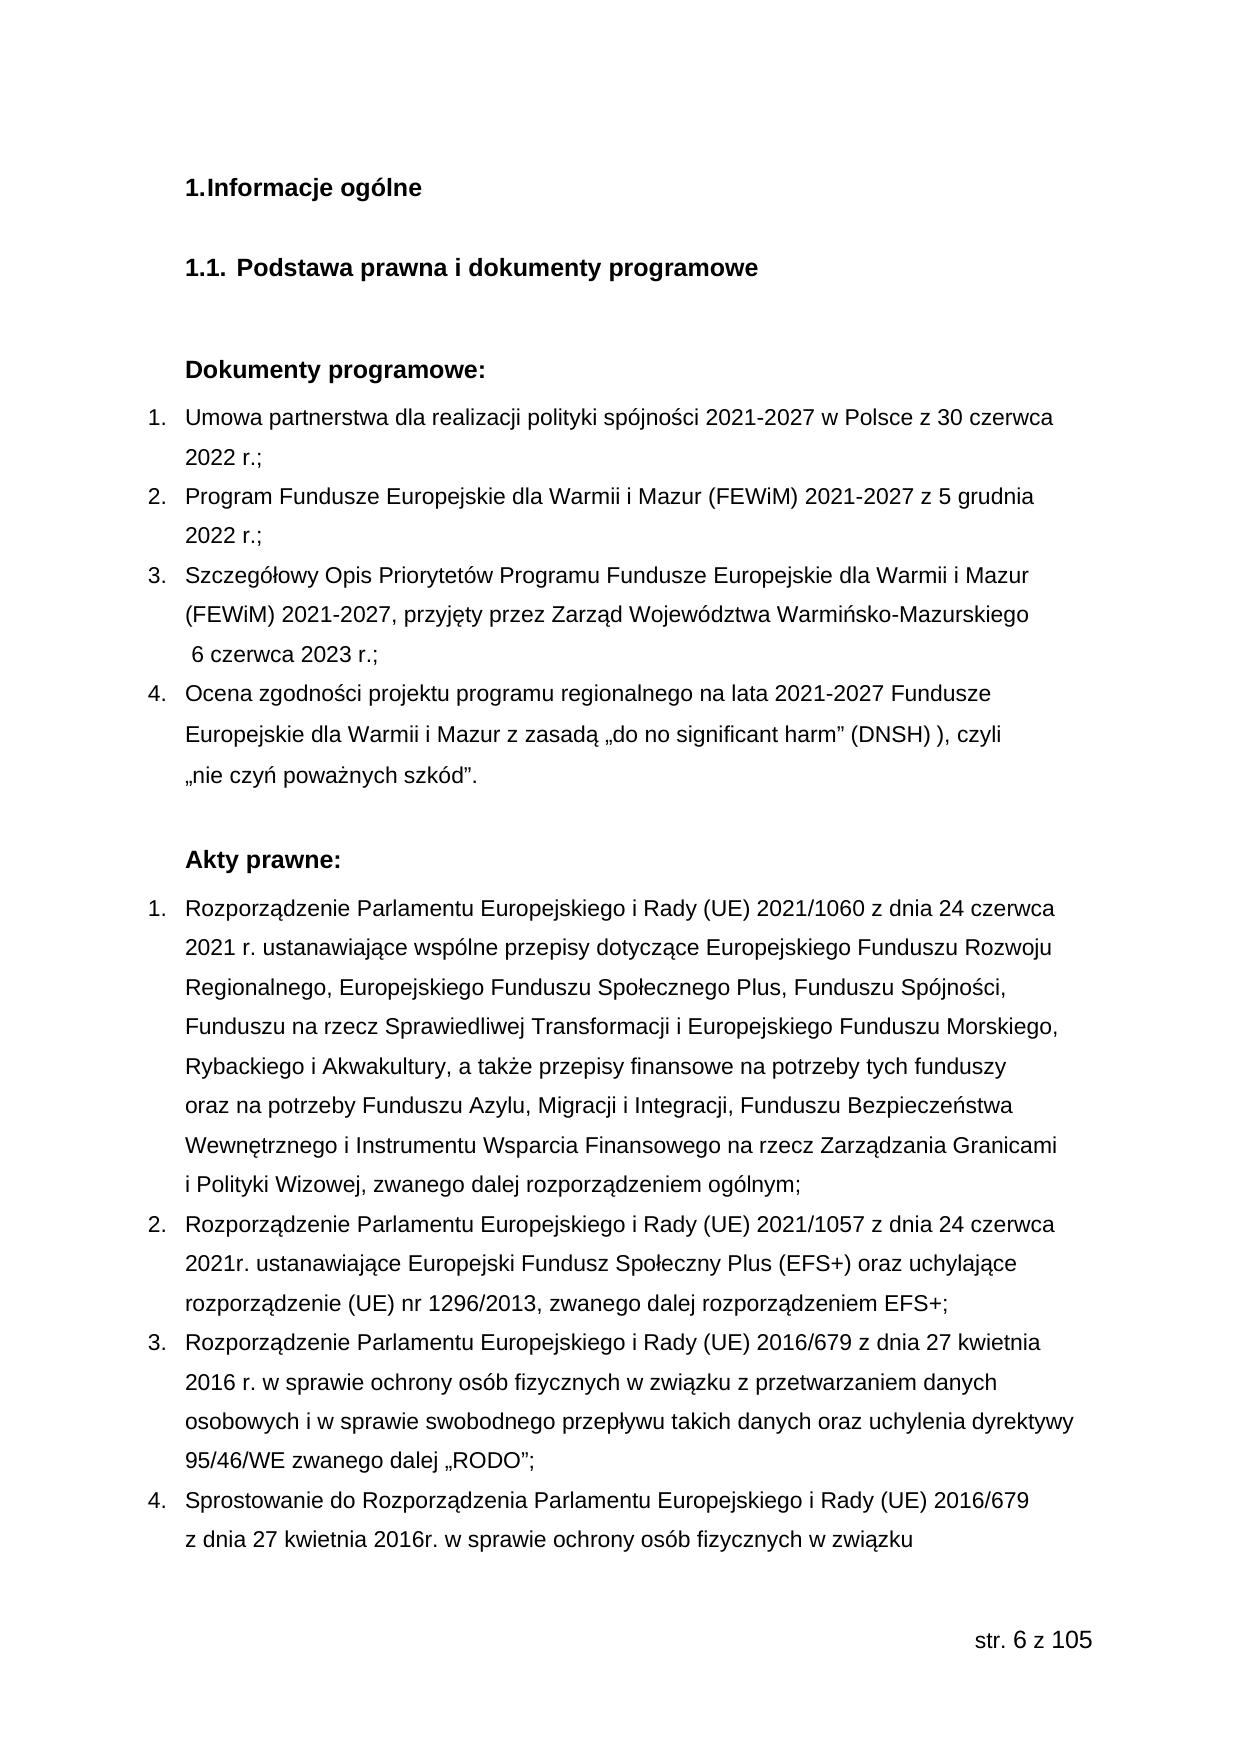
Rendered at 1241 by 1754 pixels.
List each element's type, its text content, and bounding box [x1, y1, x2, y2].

text Podstawa prawna i dokumenty programowe [185, 253, 1093, 282]
text Dokumenty programowe: [185, 354, 1093, 383]
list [148, 1487, 1093, 1553]
text Program Fundusze Europejskie dla Warmii i Mazur (FEWiM) 2021-2027 z 5 grudnia 2022 r.; [148, 483, 1093, 549]
list Rozporządzenie Parlamentu Europejskiego i Rady (UE) 2021/1060 z dnia 24 czerwca 2021 r. ustanawiające wspólne przepisy dotyczące Europejskiego Funduszu Rozwoju Regionalnego, Europejskiego Funduszu Społecznego Plus, Funduszu Spójności, Funduszu na rzecz Sprawiedliwej Transformacji i Europejskiego Funduszu Morskiego, Rybackiego i Akwakultury, a także przepisy finansowe na potrzeby tych funduszy oraz na potrzeby Funduszu Azylu, Migracji i Integracji, Funduszu Bezpieczeństwa Wewnętrznego i Instrumentu Wsparcia Finansowego na rzecz Zarządzania Granicami i Polityki Wizowej, zwanego dalej rozporządzeniem ogólnym; [148, 895, 1093, 1197]
text Szczegółowy Opis Priorytetów Programu Fundusze Europejskie dla Warmii i Mazur (FEWiM) 2021-2027, przyjęty przez Zarząd Województwa Warmińsko-Mazurskiego 6 czerwca 2023 r.; [148, 562, 1093, 667]
text Umowa partnerstwa dla realizacji polityki spójności 2021-2027 w Polsce z 30 czerwca 2022 r.; [148, 404, 1093, 470]
list Rozporządzenie Parlamentu Europejskiego i Rady (UE) 2016/679 z dnia 27 kwietnia 2016 r. w sprawie ochrony osób fizycznych w związku z przetwarzaniem danych osobowych i w sprawie swobodnego przepływu takich danych oraz uchylenia dyrektywy 95/46/WE zwanego dalej „RODO”; [148, 1329, 1093, 1474]
text Ocena zgodności projektu programu regionalnego na lata 2021-2027 Fundusze Europejskie dla Warmii i Mazur z zasadą „do no significant harm” (DNSH) ), czyli „nie czyń poważnych szkód”. [148, 680, 1093, 788]
text Akty prawne: [185, 845, 1093, 874]
list Rozporządzenie Parlamentu Europejskiego i Rady (UE) 2021/1057 z dnia 24 czerwca 2021r. ustanawiające Europejski Fundusz Społeczny Plus (EFS+) oraz uchylające rozporządzenie (UE) nr 1296/2013, zwanego dalej rozporządzeniem EFS+; [148, 1211, 1093, 1316]
text Informacje ogólne [185, 173, 1093, 201]
